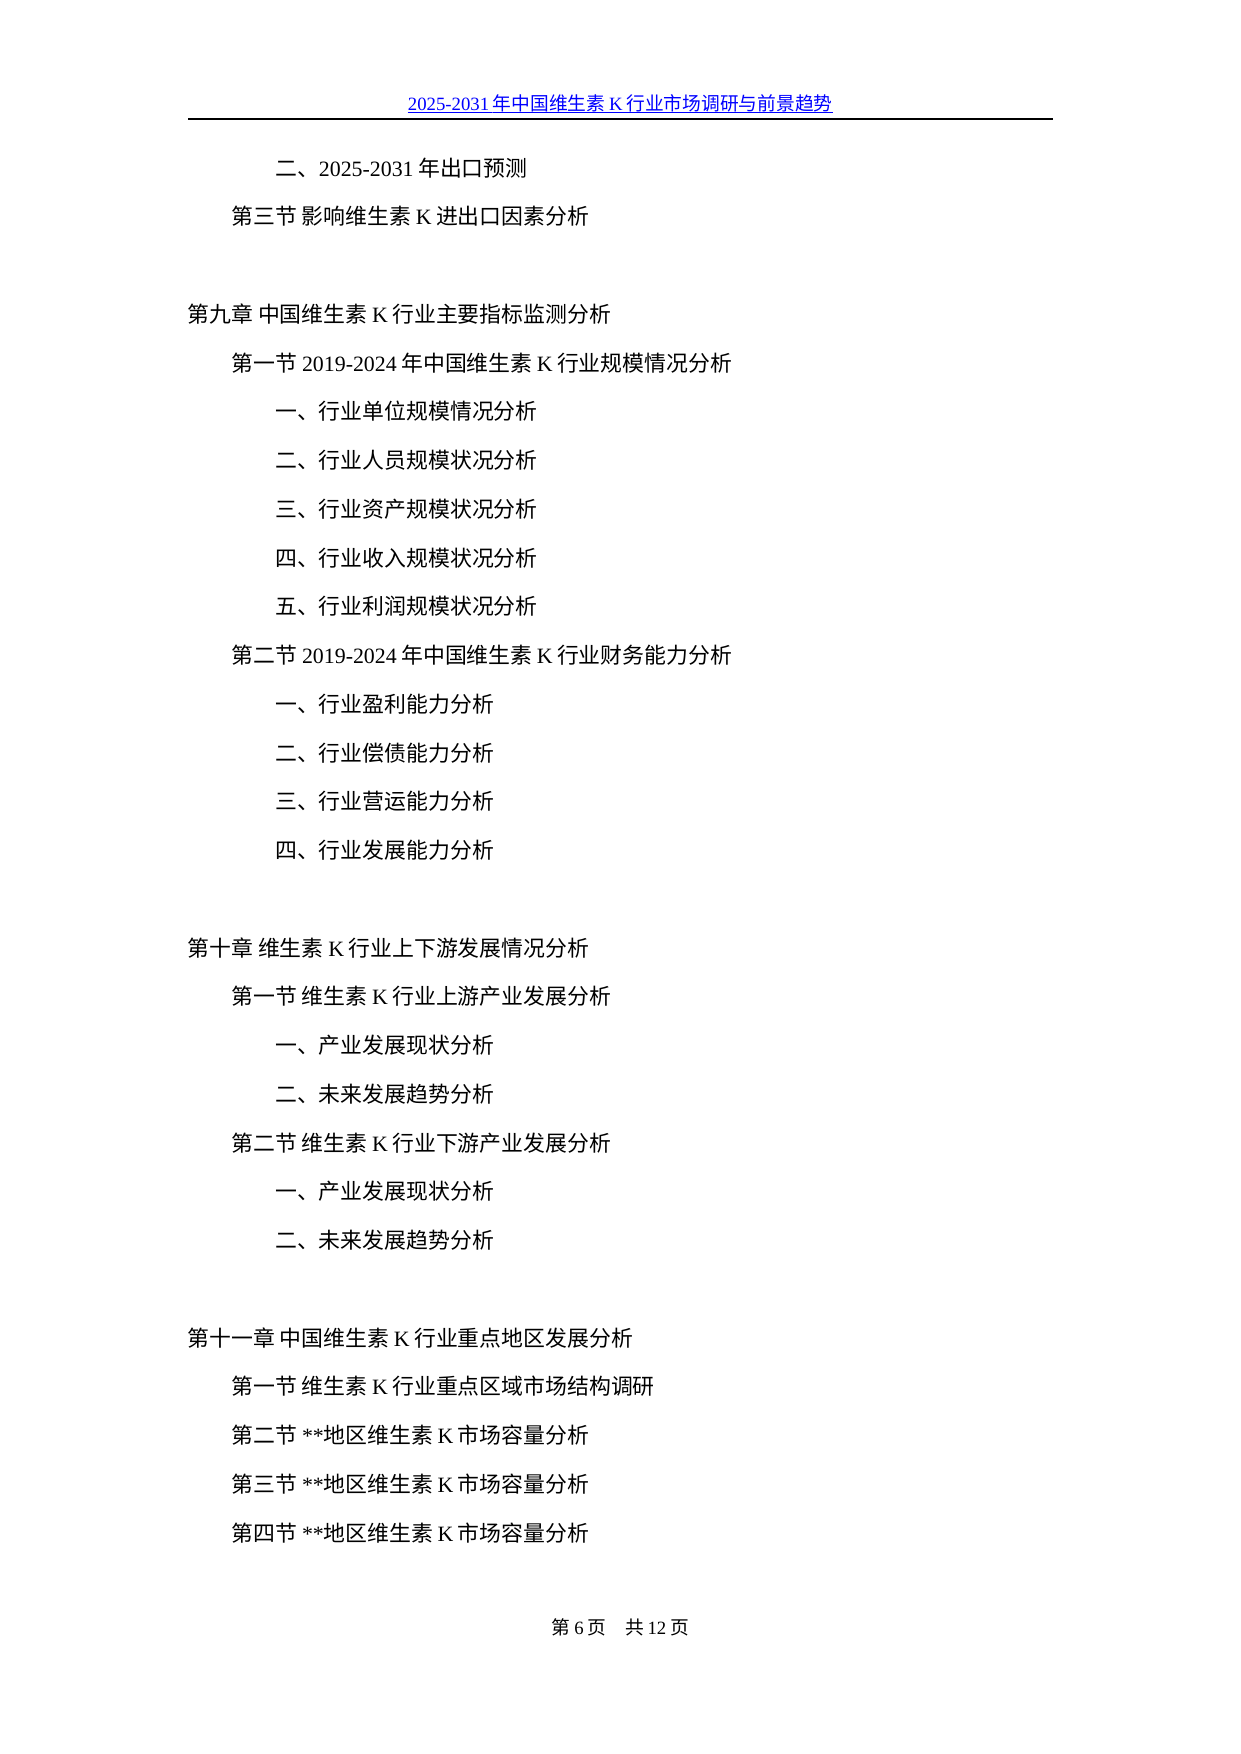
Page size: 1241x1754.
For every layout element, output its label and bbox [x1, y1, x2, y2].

text [187, 150, 1053, 1548]
